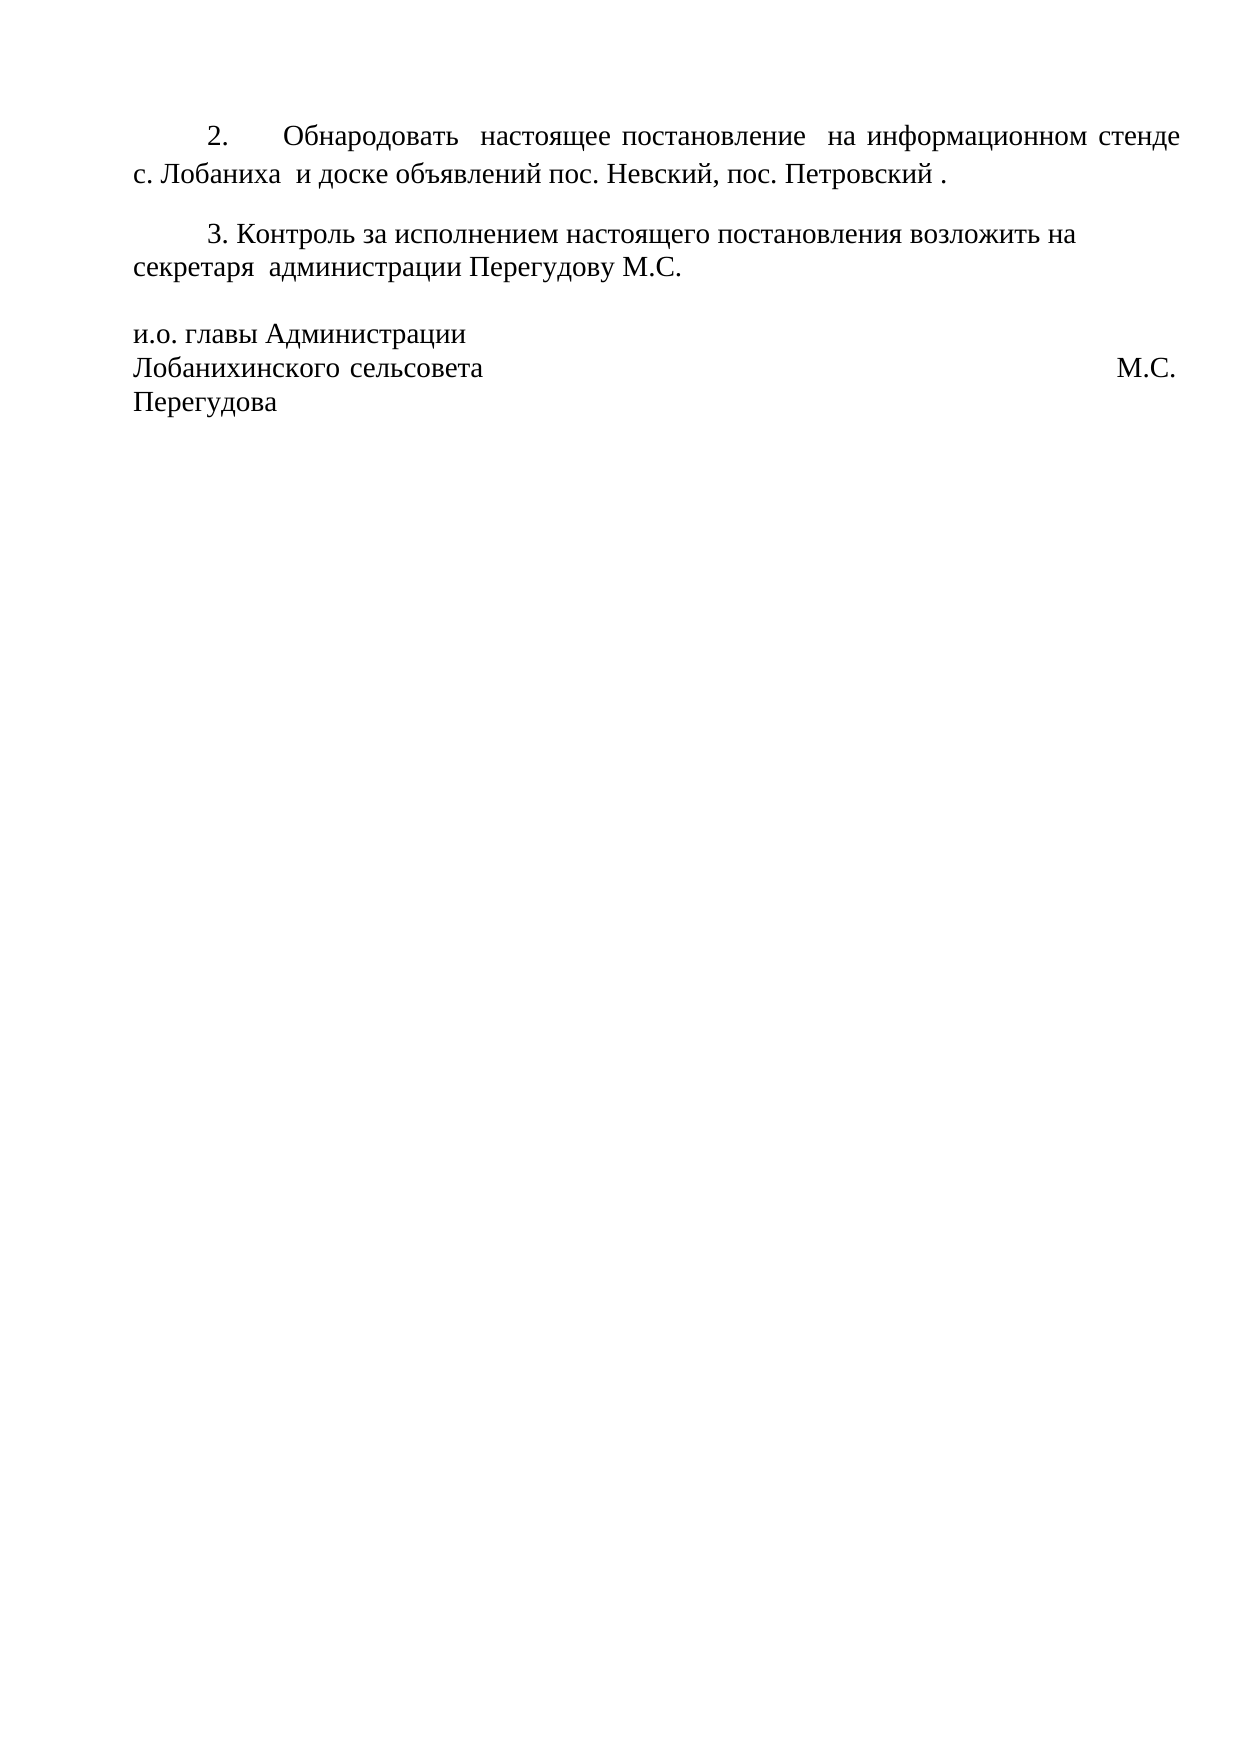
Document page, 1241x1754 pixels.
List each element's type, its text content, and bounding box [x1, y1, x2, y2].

text секретаря администрации Перегудову М.С. [133, 249, 1181, 283]
list Обнародовать настоящее постановление на информационном стенде с. Лобаниха и доске объявлений пос. Невский, пос. Петровский . [133, 118, 1181, 190]
text 3. Контроль за исполнением настоящего постановления возложить на [207, 216, 1181, 249]
text Лобанихинского сельсовета М.С. Перегудова [133, 350, 1181, 417]
text и.о. главы Администрации [133, 317, 1181, 350]
